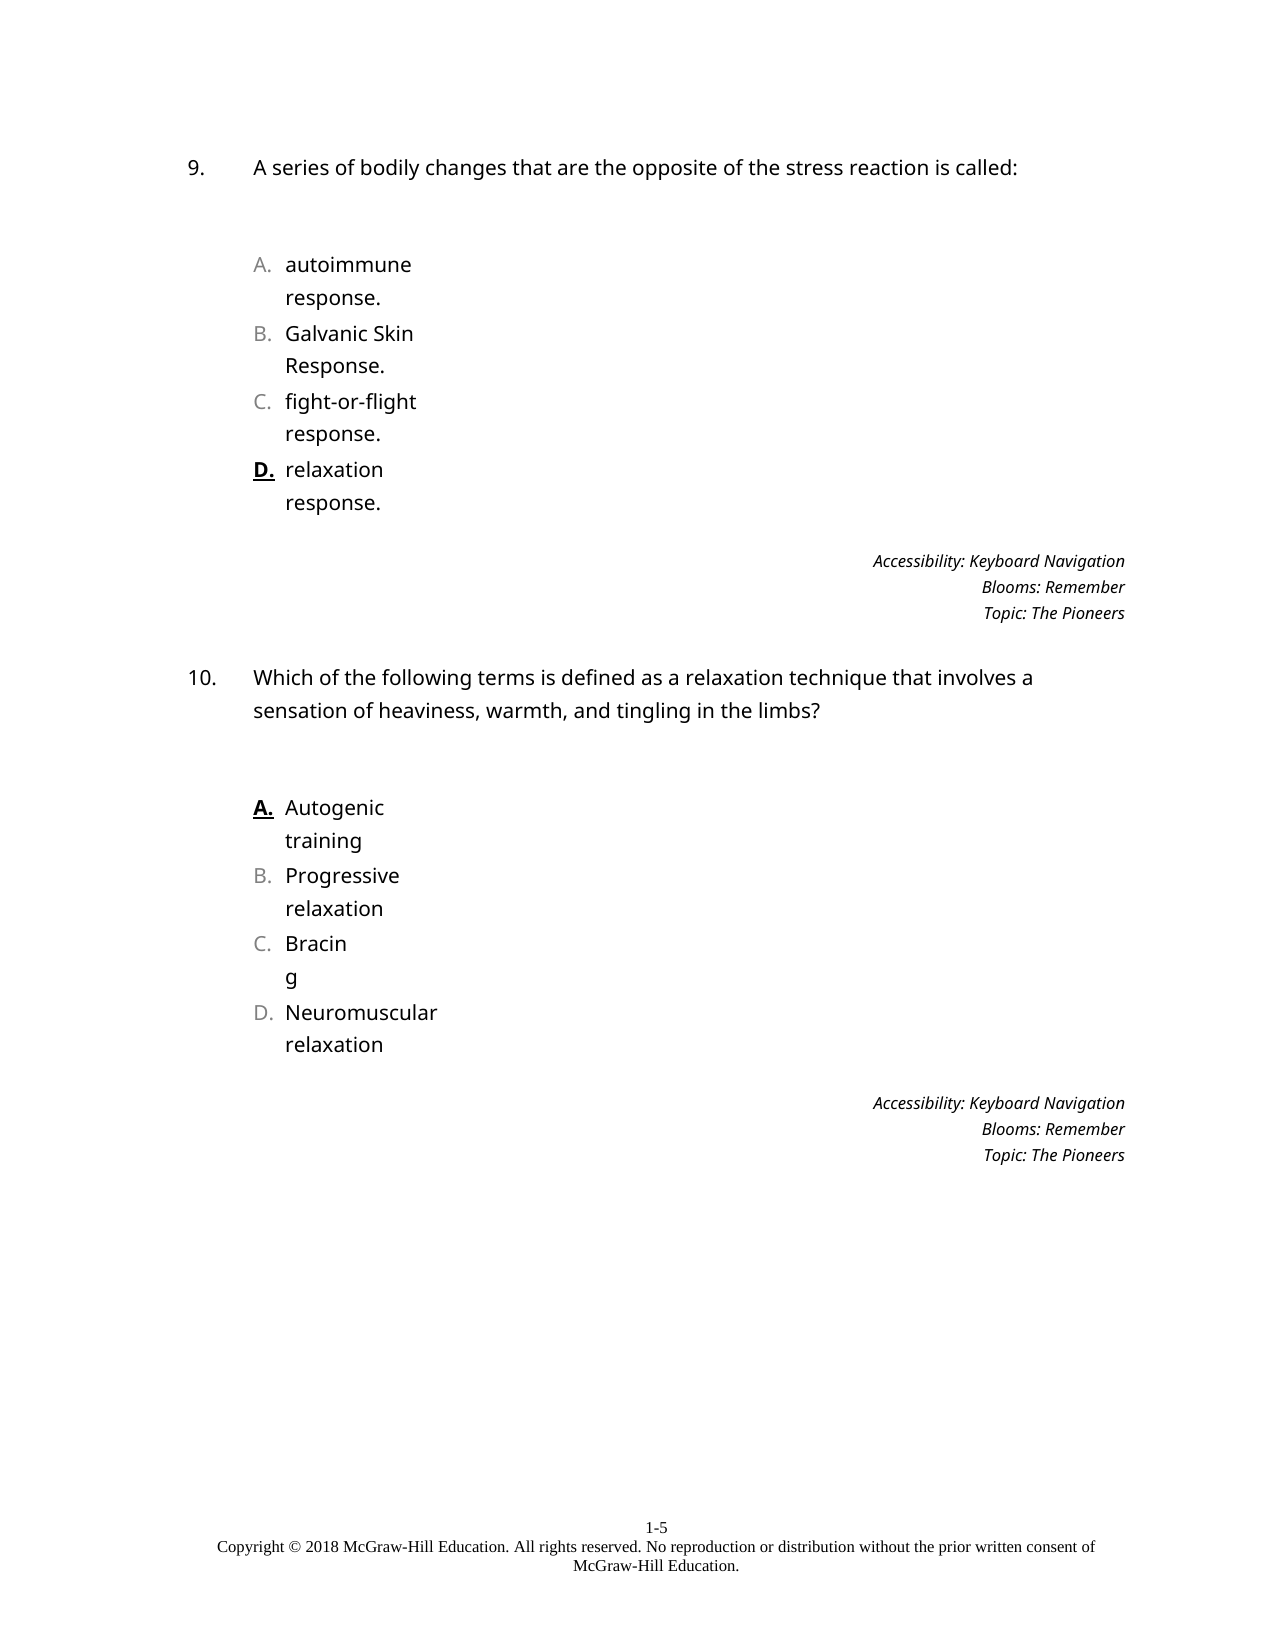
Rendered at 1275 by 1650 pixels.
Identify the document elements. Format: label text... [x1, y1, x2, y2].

table_header 9. [188, 153, 253, 520]
table_header A series of bodily changes that are the opposite of the stress reaction is called: [253, 153, 1125, 520]
table_header 10. [188, 663, 253, 1063]
table_header Accessibility: Keyboard Navigation Blooms: Remember Topic: The Pioneers [188, 549, 1125, 660]
table_header Accessibility: Keyboard Navigation Blooms: Remember Topic: The Pioneers [188, 1092, 1125, 1203]
table_header Which of the following terms is defined as a relaxation technique that involves a sensation of heaviness, warmth, and tingling in the limbs? [253, 663, 1125, 1063]
